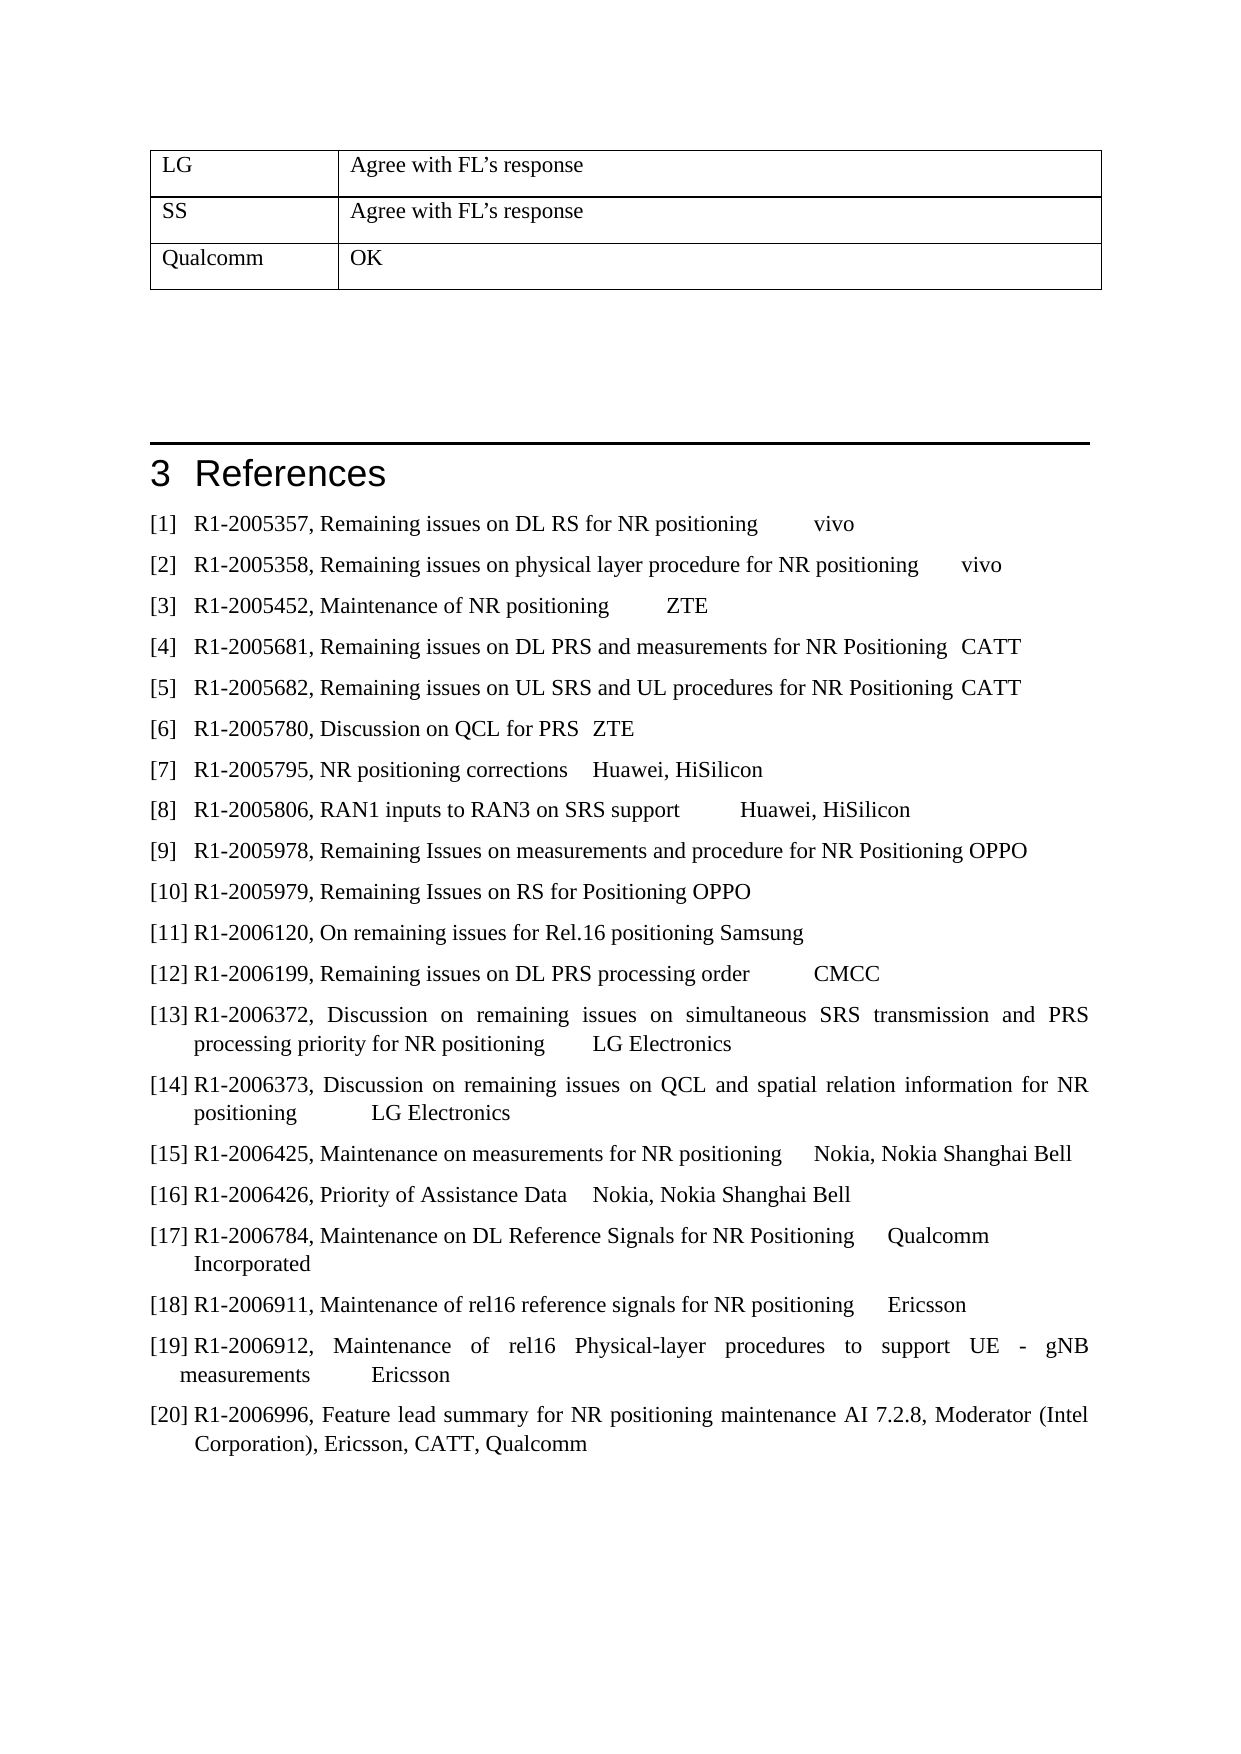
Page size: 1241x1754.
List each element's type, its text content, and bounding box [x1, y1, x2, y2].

list R1-2006784, Maintenance on DL Reference Signals for NR Positioning Qualcomm Incorporated [150, 1222, 1090, 1277]
list References [150, 445, 1090, 494]
list R1-2006372, Discussion on remaining issues on simultaneous SRS transmission and PRS processing priority for NR positioning LG Electronics [150, 1001, 1090, 1056]
table_cell LG [151, 151, 338, 196]
list R1-2005682, Remaining issues on UL SRS and UL procedures for NR Positioning CATT [150, 674, 1090, 700]
list R1-2005979, Remaining Issues on RS for Positioning OPPO [150, 878, 1090, 905]
list R1-2005806, RAN1 inputs to RAN3 on SRS support Huawei, HiSilicon [150, 797, 1090, 823]
list R1-2006373, Discussion on remaining issues on QCL and spatial relation information for NR positioning LG Electronics [150, 1071, 1090, 1125]
list R1-2006199, Remaining issues on DL PRS processing order CMCC [150, 960, 1090, 987]
list R1-2005358, Remaining issues on physical layer procedure for NR positioning vivo [150, 551, 1090, 577]
list R1-2005357, Remaining issues on DL RS for NR positioning vivo [150, 510, 1090, 536]
table_cell Qualcomm [151, 244, 338, 289]
list R1-2005795, NR positioning corrections Huawei, HiSilicon [150, 756, 1090, 782]
table_cell Agree with FL’s response [339, 198, 1101, 243]
list R1-2006911, Maintenance of rel16 reference signals for NR positioning Ericsson [150, 1291, 1090, 1318]
list R1-2005681, Remaining issues on DL PRS and measurements for NR Positioning CATT [150, 633, 1090, 659]
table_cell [339, 151, 1101, 196]
list R1-2006425, Maintenance on measurements for NR positioning Nokia, Nokia Shanghai Bell [150, 1140, 1090, 1166]
list R1-2006996, Feature lead summary for NR positioning maintenance AI 7.2.8, Moderator (Intel Corporation), Ericsson, CATT, Qualcomm [150, 1402, 1090, 1456]
list R1-2005780, Discussion on QCL for PRS ZTE [150, 715, 1090, 741]
list R1-2006120, On remaining issues for Rel.16 positioning Samsung [150, 919, 1090, 946]
table_cell SS [151, 198, 338, 243]
list R1-2006912, Maintenance of rel16 Physical-layer procedures to support UE - gNB measurements Ericsson [150, 1332, 1090, 1387]
list R1-2006426, Priority of Assistance Data Nokia, Nokia Shanghai Bell [150, 1181, 1090, 1207]
table_cell OK [339, 244, 1101, 289]
list R1-2005978, Remaining Issues on measurements and procedure for NR Positioning OPPO [150, 837, 1090, 864]
list R1-2005452, Maintenance of NR positioning ZTE [150, 592, 1090, 618]
